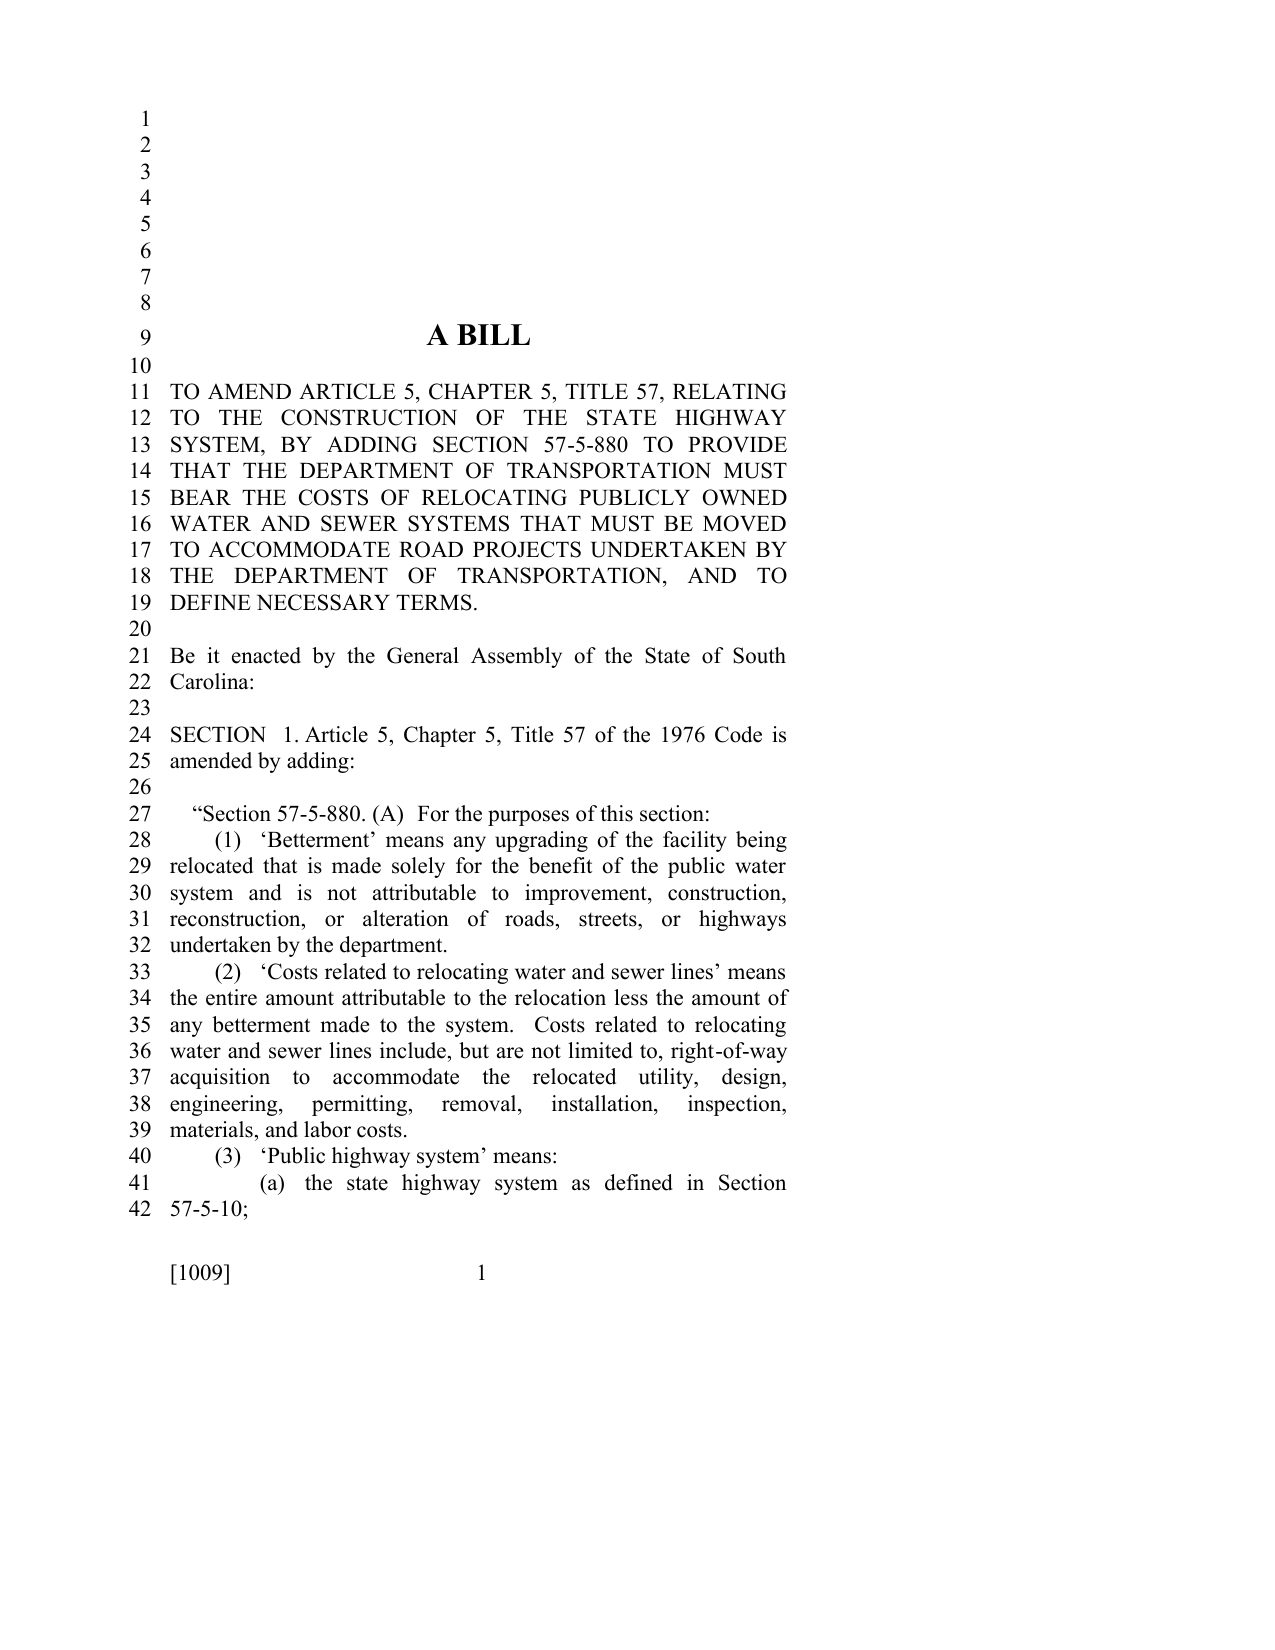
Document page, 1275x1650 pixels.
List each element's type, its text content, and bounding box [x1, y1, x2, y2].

text “Section 57-5-880. (A) For the purposes of this section: [169, 800, 787, 826]
text Be it enacted by the General Assembly of the State of South Carolina: [169, 642, 787, 694]
text (3) ‘Public highway system’ means: [169, 1142, 787, 1169]
text (2) ‘Costs related to relocating water and sewer lines’ means the entire amount attributable to the relocation less the amount of any betterment made to the system. Costs related to relocating water and sewer lines include, but are not limited to, right-of-way acquisition to accommodate the relocated utility, design, engineering, permitting, removal, installation, inspection, materials, and labor costs. [169, 958, 787, 1142]
text TO AMEND ARTICLE 5, CHAPTER 5, TITLE 57, RELATING TO THE CONSTRUCTION OF THE STATE HIGHWAY SYSTEM, BY ADDING SECTION 57-5-880 TO PROVIDE THAT THE DEPARTMENT OF TRANSPORTATION MUST BEAR THE COSTS OF RELOCATING PUBLICLY OWNED WATER AND SEWER SYSTEMS THAT MUST BE MOVED TO ACCOMMODATE ROAD PROJECTS UNDERTAKEN BY THE DEPARTMENT OF TRANSPORTATION, AND TO DEFINE NECESSARY TERMS. [169, 378, 787, 615]
text (a) the state highway system as defined in Section 57-5-10; [169, 1169, 787, 1221]
text A BILL [169, 316, 787, 352]
text SECTION 1. Article 5, Chapter 5, Title 57 of the 1976 Code is amended by adding: [169, 721, 787, 773]
text (1) ‘Betterment’ means any upgrading of the facility being relocated that is made solely for the benefit of the public water system and is not attributable to improvement, construction, reconstruction, or alteration of roads, streets, or highways undertaken by the department. [169, 826, 787, 958]
